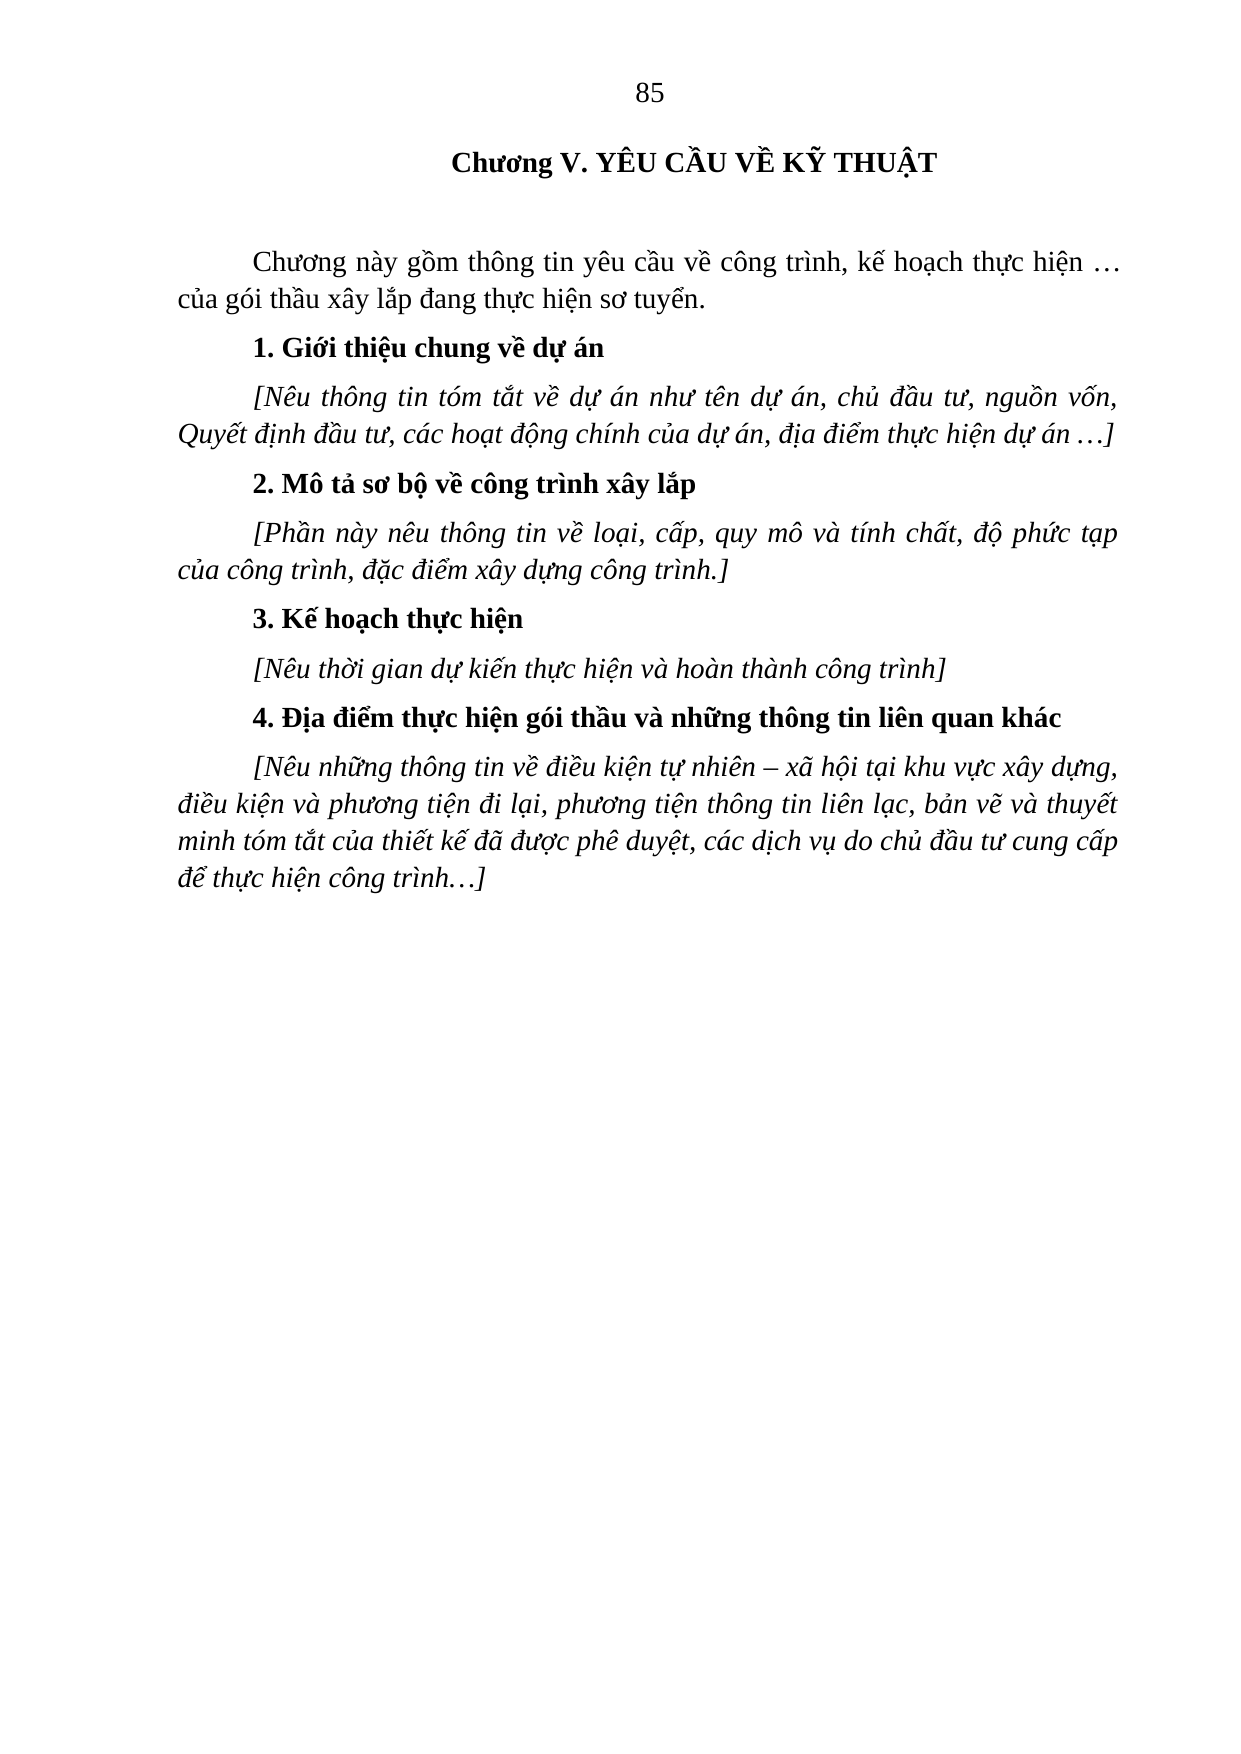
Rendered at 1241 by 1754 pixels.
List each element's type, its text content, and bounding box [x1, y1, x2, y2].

text 3. Kế hoạch thực hiện [177, 601, 1122, 635]
text 1. Giới thiệu chung về dự án [177, 330, 1122, 364]
text [Phần này nêu thông tin về loại, cấp, quy mô và tính chất, độ phức tạp của công trình, đặc điểm xây dựng công trình.] [177, 515, 1122, 586]
text Chương này gồm thông tin yêu cầu về công trình, kế hoạch thực hiện … của gói thầu xây lắp đang thực hiện sơ tuyển. [177, 244, 1122, 314]
text 4. Địa điểm thực hiện gói thầu và những thông tin liên quan khác [177, 700, 1122, 734]
text Chương V. YÊU CẦU VỀ KỸ THUẬT [207, 145, 1122, 179]
text [Nêu những thông tin về điều kiện tự nhiên – xã hội tại khu vực xây dựng, điều kiện và phương tiện đi lại, phương tiện thông tin liên lạc, bản vẽ và thuyết minh tóm tắt của thiết kế đã được phê duyệt, các dịch vụ do chủ đầu tư cung cấp để thực hiện công trình…] [177, 749, 1122, 894]
text 2. Mô tả sơ bộ về công trình xây lắp [177, 466, 1122, 499]
text [Nêu thời gian dự kiến thực hiện và hoàn thành công trình] [177, 651, 1122, 684]
text [Nêu thông tin tóm tắt về dự án như tên dự án, chủ đầu tư, nguồn vốn, Quyết định đầu tư, các hoạt động chính của dự án, địa điểm thực hiện dự án …] [177, 379, 1122, 450]
